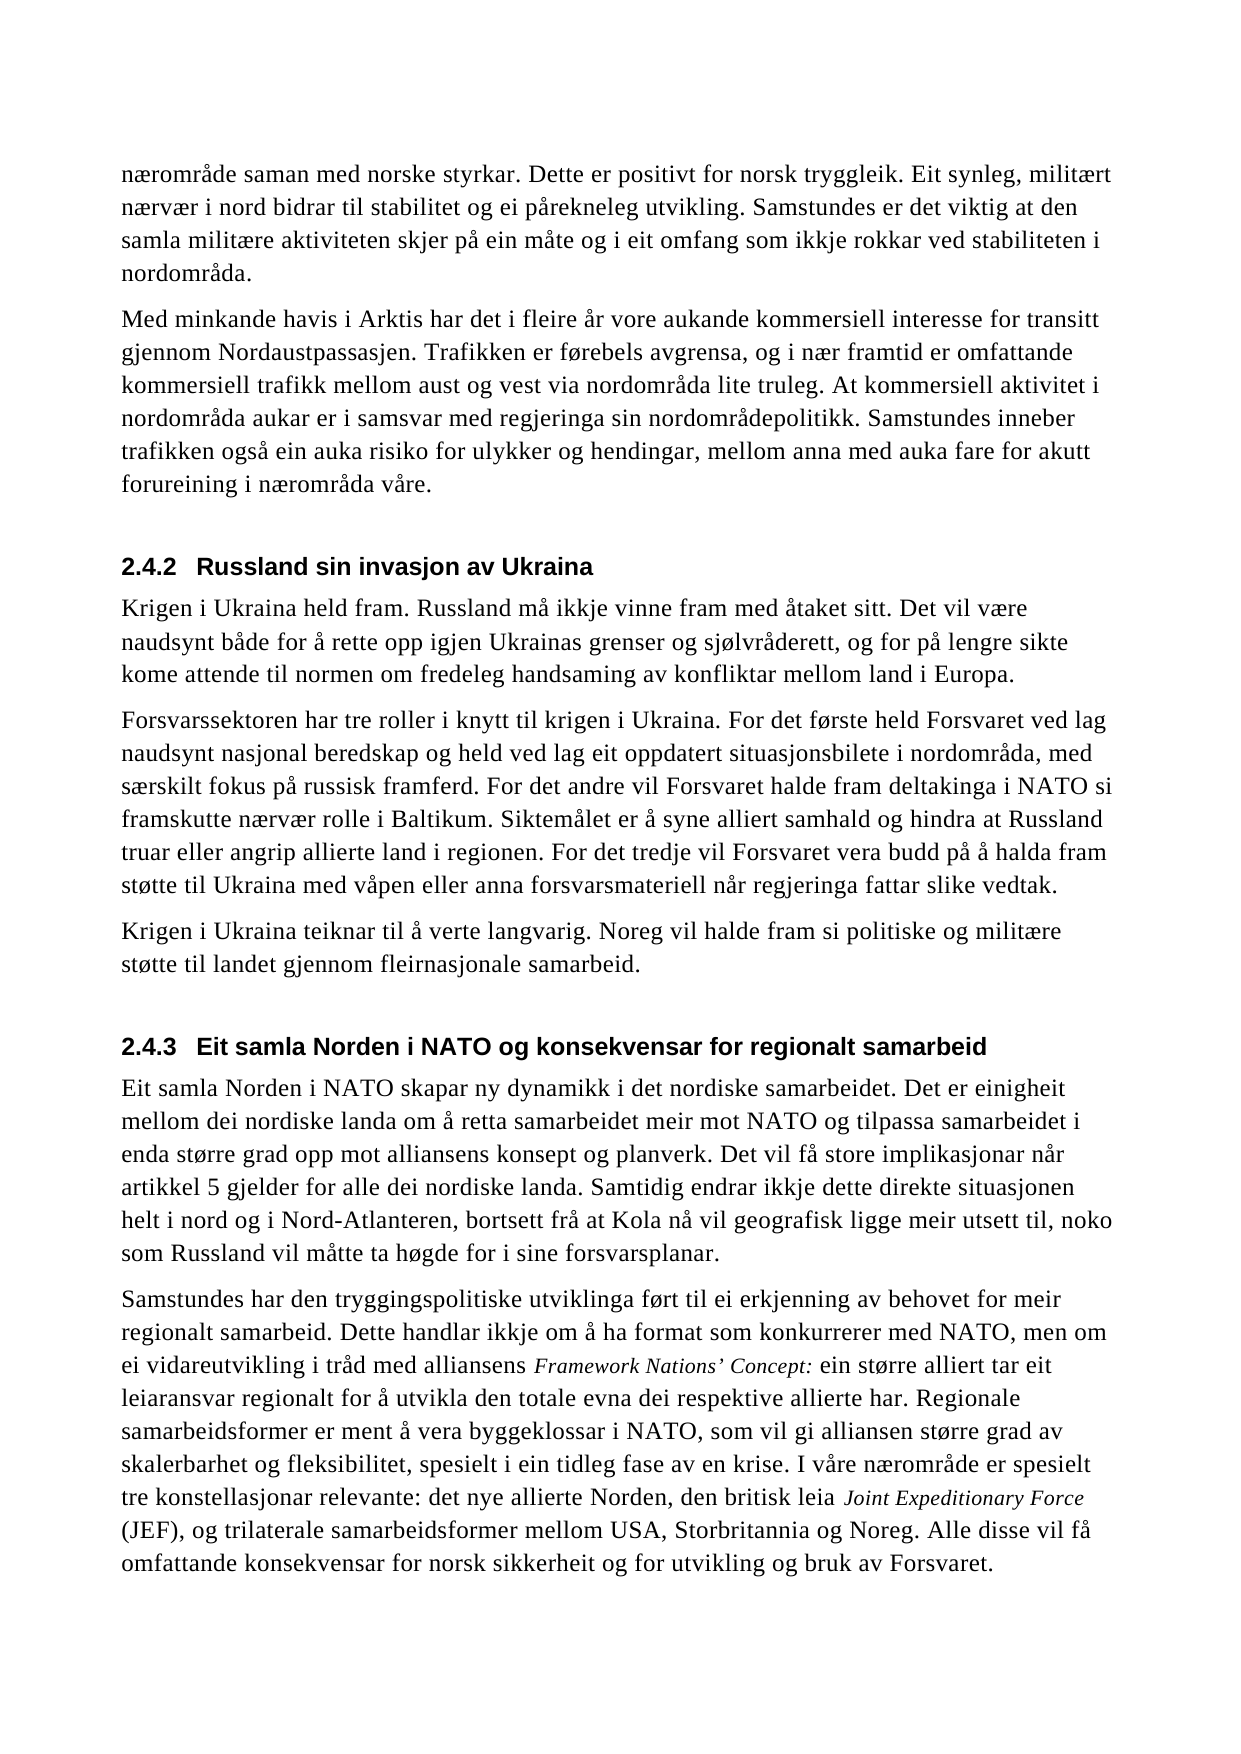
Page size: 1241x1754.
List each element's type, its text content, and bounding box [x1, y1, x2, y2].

text Krigen i Ukraina held fram. Russland må ikkje vinne fram med åtaket sitt. Det vil være naudsynt både for å rette opp igjen Ukrainas grenser og sjølvråderett, og for på lengre sikte kome attende til normen om fredeleg handsaming av konfliktar mellom land i Europa. [121, 593, 1119, 688]
text Eit samla Norden i NATO skapar ny dynamikk i det nordiske samarbeidet. Det er einigheit mellom dei nordiske landa om å retta samarbeidet meir mot NATO og tilpassa samarbeidet i enda større grad opp mot alliansens konsept og planverk. Det vil få store implikasjonar når artikkel 5 gjelder for alle dei nordiske landa. Samtidig endrar ikkje dette direkte situasjonen helt i nord og i Nord-Atlanteren, bortsett frå at Kola nå vil geografisk ligge meir utsett til, noko som Russland vil måtte ta høgde for i sine forsvarsplanar. [121, 1073, 1119, 1267]
text Samstundes har den tryggingspolitiske utviklinga ført til ei erkjenning av behovet for meir regionalt samarbeid. Dette handlar ikkje om å ha format som konkurrerer med NATO, men om ei vidareutvikling i tråd med alliansens Framework Nations’ Concept: ein større alliert tar eit leiaransvar regionalt for å utvikla den totale evna dei respektive allierte har. Regionale samarbeidsformer er ment å vera byggeklossar i NATO, som vil gi alliansen større grad av skalerbarhet og fleksibilitet, spesielt i ein tidleg fase av en krise. I våre nærområde er spesielt tre konstellasjonar relevante: det nye allierte Norden, den britisk leia Joint Expeditionary Force (JEF), og trilaterale samarbeidsformer mellom USA, Storbritannia og Noreg. Alle disse vil få omfattande konsekvensar for norsk sikkerheit og for utvikling og bruk av Forsvaret. [121, 1284, 1119, 1577]
text Forsvarssektoren har tre roller i knytt til krigen i Ukraina. For det første held Forsvaret ved lag naudsynt nasjonal beredskap og held ved lag eit oppdatert situasjonsbilete i nordområda, med særskilt fokus på russisk framferd. For det andre vil Forsvaret halde fram deltakinga i NATO si framskutte nærvær rolle i Baltikum. Siktemålet er å syne alliert samhald og hindra at Russland truar eller angrip allierte land i regionen. For det tredje vil Forsvaret vera budd på å halda fram støtte til Ukraina med våpen eller anna forsvarsmateriell når regjeringa fattar slike vedtak. [121, 705, 1119, 899]
text Med minkande havis i Arktis har det i fleire år vore aukande kommersiell interesse for transitt gjennom Nordaustpassasjen. Trafikken er førebels avgrensa, og i nær framtid er omfattande kommersiell trafikk mellom aust og vest via nordområda lite truleg. At kommersiell aktivitet i nordområda aukar er i samsvar med regjeringa sin nordområdepolitikk. Samstundes inneber trafikken også ein auka risiko for ulykker og hendingar, mellom anna med auka fare for akutt forureining i nærområda våre. [121, 304, 1119, 498]
subtitle Eit samla Norden i NATO og konsekvensar for regionalt samarbeid [121, 1032, 1119, 1061]
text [121, 159, 1119, 287]
text Krigen i Ukraina teiknar til å verte langvarig. Noreg vil halde fram si politiske og militære støtte til landet gjennom fleirnasjonale samarbeid. [121, 916, 1119, 977]
subtitle Russland sin invasjon av Ukraina [121, 552, 1119, 581]
